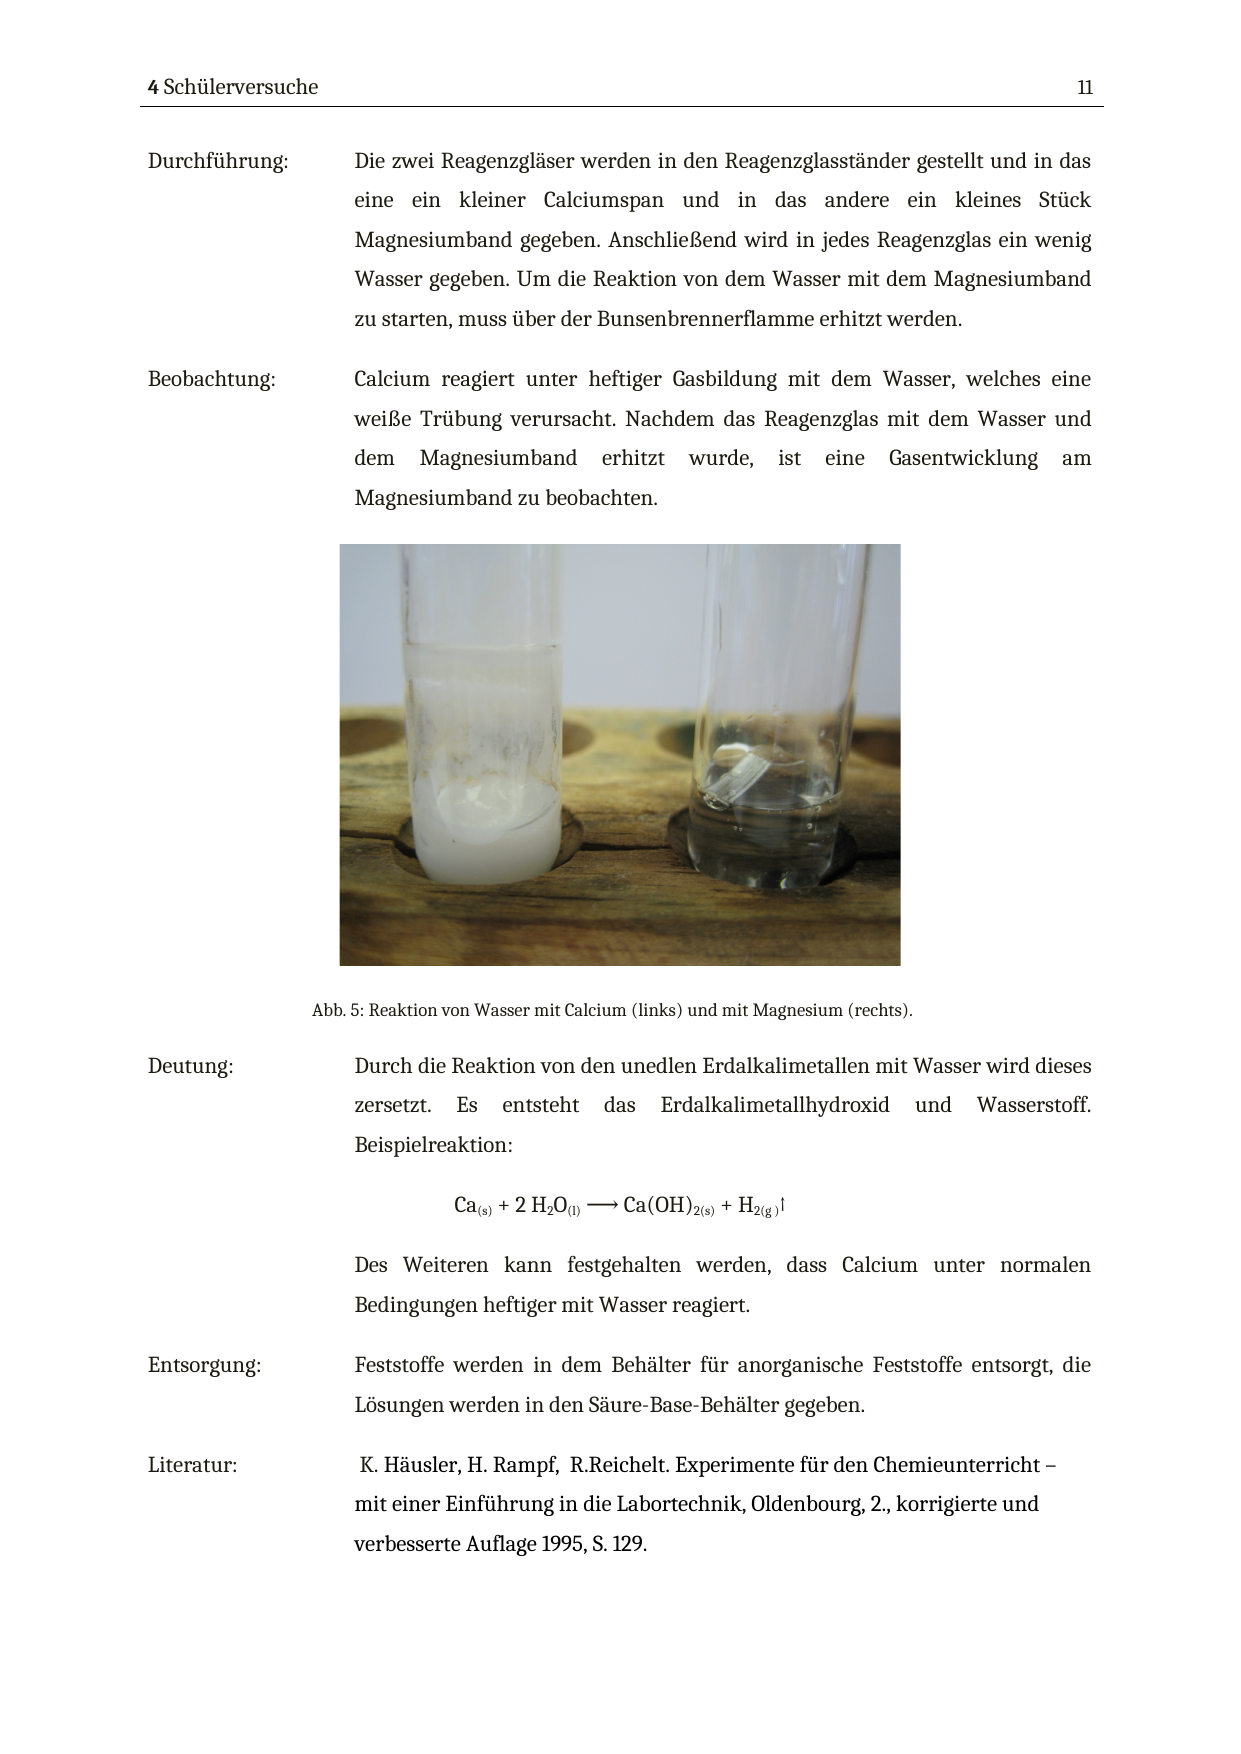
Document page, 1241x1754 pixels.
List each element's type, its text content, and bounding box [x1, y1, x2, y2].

text Des Weiteren kann festgehalten werden, dass Calcium unter normalen Bedingungen heftiger mit Wasser reagiert. [148, 1252, 1093, 1318]
text Durchführung: Die zwei Reagenzgläser werden in den Reagenzglasständer gestellt und in das eine ein kleiner Calciumspan und in das andere ein kleines Stück Magnesiumband gegeben. Anschließend wird in jedes Reagenzglas ein wenig Wasser gegeben. Um die Reaktion von dem Wasser mit dem Magnesiumband zu starten, muss über der Bunsenbrennerflamme erhitzt werden. [148, 148, 1093, 332]
text Literatur: K. Häusler, H. Rampf, R.Reichelt. Experimente für den Chemieunterricht – mit einer Einführung in die Labortechnik, Oldenbourg, 2., korrigierte und verbesserte Auflage 1995, S. 129. [148, 1452, 1093, 1557]
text Entsorgung: Feststoffe werden in dem Behälter für anorganische Feststoffe entsorgt, die Lösungen werden in den Säure-Base-Behälter gegeben. [148, 1352, 1093, 1418]
text Beobachtung: Calcium reagiert unter heftiger Gasbildung mit dem Wasser, welches eine weiße Trübung verursacht. Nachdem das Reagenzglas mit dem Wasser und dem Magnesiumband erhitzt wurde, ist eine Gasentwicklung am Magnesiumband zu beobachten. [148, 366, 1093, 511]
picture [339, 544, 901, 966]
text Abb. 5: Reaktion von Wasser mit Calcium (links) und mit Magnesium (rechts). [133, 999, 1093, 1021]
text Deutung: Durch die Reaktion von den unedlen Erdalkalimetallen mit Wasser wird dieses zersetzt. Es entsteht das Erdalkalimetallhydroxid und Wasserstoff. Beispielreaktion: [148, 1052, 1093, 1158]
text Ca(s) + 2 H2O(l) ⟶ Ca(OH)2(s) + H2(g )↑ [148, 1192, 1093, 1218]
